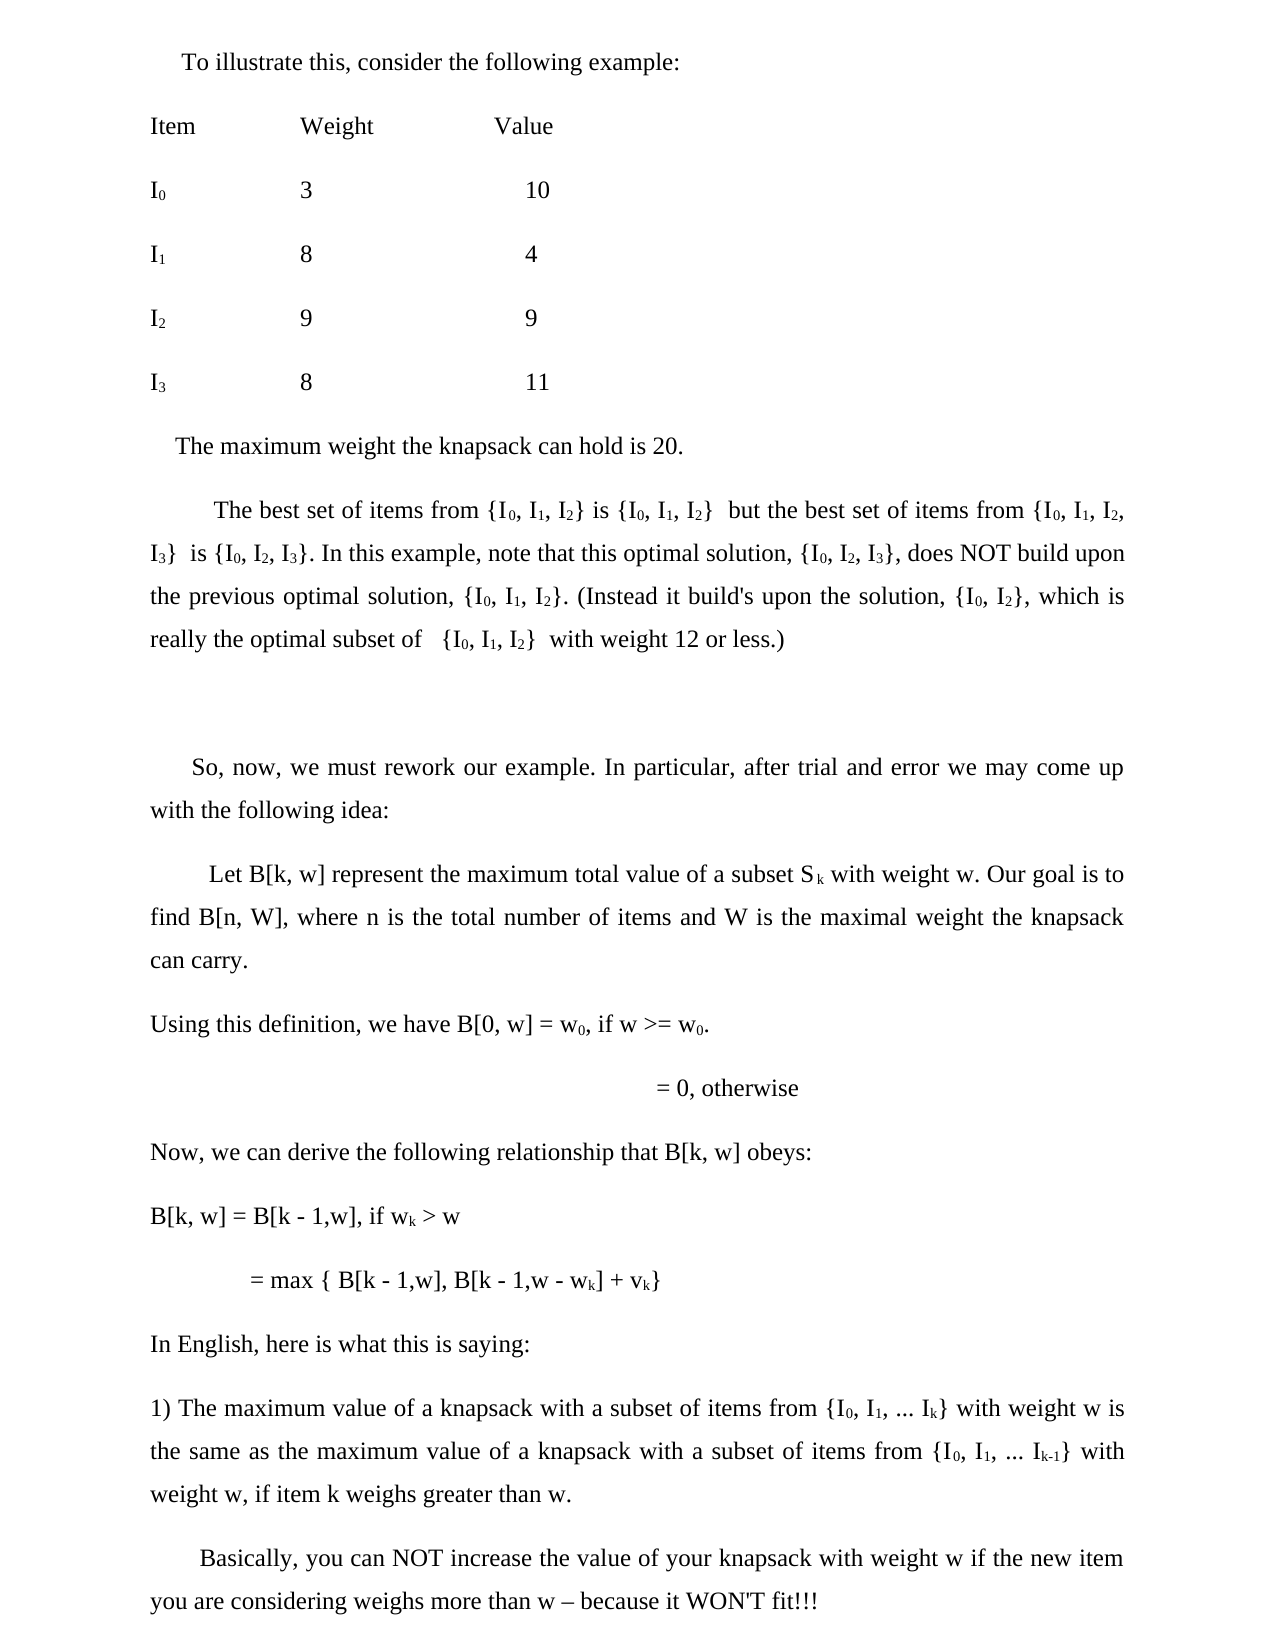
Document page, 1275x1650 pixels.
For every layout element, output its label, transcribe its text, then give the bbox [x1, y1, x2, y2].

text I1 8 4 [150, 239, 1125, 268]
text To illustrate this, consider the following example: [150, 47, 1125, 76]
text = max { B[k - 1,w], B[k - 1,w - wk] + vk} [150, 1265, 1125, 1294]
text The best set of items from {I0, I1, I2} is {I0, I1, I2} but the best set of items from {I0, I1, I2, I3} is {I0, I2, I3}. In this example, note that this optimal solution, {I0, I2, I3}, does NOT build upon the previous optimal solution, {I0, I1, I2}. (Instead it build's upon the solution, {I0, I2}, which is really the optimal subset of {I0, I1, I2} with weight 12 or less.) [150, 495, 1125, 653]
text 1) The maximum value of a knapsack with a subset of items from {I0, I1, ... Ik} with weight w is the same as the maximum value of a knapsack with a subset of items from {I0, I1, ... Ik-1} with weight w, if item k weighs greater than w. [150, 1393, 1125, 1508]
text = 0, otherwise [150, 1073, 1125, 1102]
text I2 9 9 [150, 303, 1125, 332]
text Item Weight Value [150, 111, 1125, 140]
text I0 3 10 [150, 175, 1125, 204]
text Basically, you can NOT increase the value of your knapsack with weight w if the new item you are considering weighs more than w – because it WON'T fit!!! [150, 1543, 1125, 1615]
text Using this definition, we have B[0, w] = w0, if w >= w0. [150, 1009, 1125, 1038]
text In English, here is what this is saying: [150, 1329, 1125, 1358]
text B[k, w] = B[k - 1,w], if wk > w [150, 1201, 1125, 1230]
text The maximum weight the knapsack can hold is 20. [150, 431, 1125, 459]
text I3 8 11 [150, 367, 1125, 396]
text Let B[k, w] represent the maximum total value of a subset Sk with weight w. Our goal is to find B[n, W], where n is the total number of items and W is the maximal weight the knapsack can carry. [150, 859, 1125, 974]
text So, now, we must rework our example. In particular, after trial and error we may come up with the following idea: [150, 752, 1125, 824]
text Now, we can derive the following relationship that B[k, w] obeys: [150, 1137, 1125, 1166]
